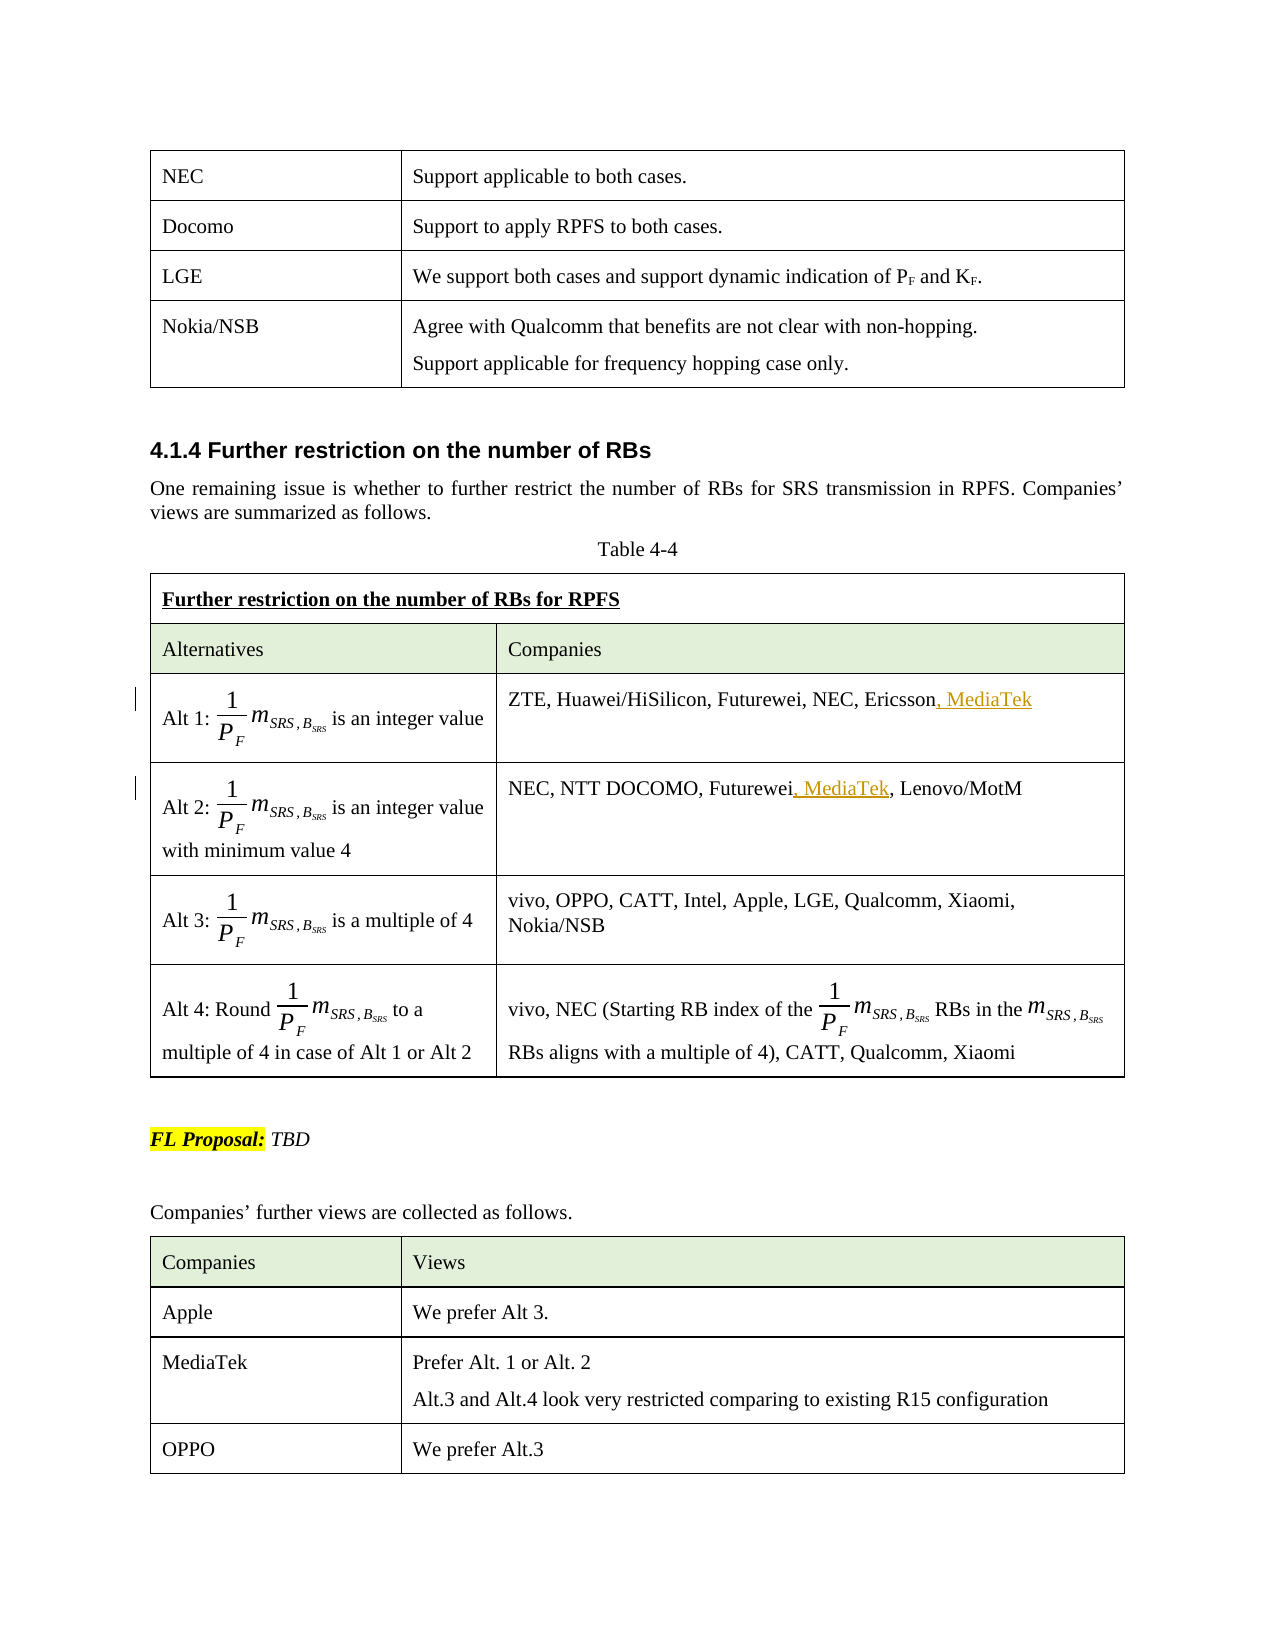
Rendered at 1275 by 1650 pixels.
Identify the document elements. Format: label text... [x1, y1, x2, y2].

text Table 4-4 [150, 537, 1125, 561]
table_cell Alt 4: Round to a multiple of 4 in case of Alt 1 or Alt 2 [151, 965, 496, 1076]
table_cell OPPO [151, 1424, 401, 1473]
text FL Proposal: TBD [265, 1127, 1125, 1151]
table_cell Alternatives [151, 624, 496, 673]
table_cell We support both cases and support dynamic indication of PF and KF. [402, 251, 1124, 300]
text One remaining issue is whether to further restrict the number of RBs for SRS transmission in RPFS. Companies’ views are summarized as follows. [150, 476, 1125, 524]
table_cell Companies [497, 624, 1124, 673]
table_header Further restriction on the number of RBs for RPFS [151, 574, 1124, 623]
subtitle 4.1.4 Further restriction on the number of RBs [150, 437, 1125, 463]
table_cell Nokia/NSB [151, 301, 401, 387]
table_cell vivo, NEC (Starting RB index of the RBs in the RBs aligns with a multiple of 4), CATT, Qualcomm, Xiaomi [497, 965, 1124, 1076]
table_header Companies [151, 1237, 401, 1286]
table_header Views [402, 1237, 1124, 1286]
table_cell We prefer Alt.3 [402, 1424, 1124, 1473]
table_cell Alt 3: is a multiple of 4 [151, 876, 496, 964]
table_cell vivo, OPPO, CATT, Intel, Apple, LGE, Qualcomm, Xiaomi, Nokia/NSB [497, 876, 1124, 964]
table_cell Docomo [151, 201, 401, 250]
table_cell Alt 2: is an integer value with minimum value 4 [151, 763, 496, 875]
table_cell Support applicable to both cases. [402, 151, 1124, 200]
table_cell NEC, NTT DOCOMO, Futurewei, Lenovo/MotM [497, 763, 1124, 875]
table_cell Agree with Qualcomm that benefits are not clear with non-hopping. Support applicable for frequency hopping case only. [402, 301, 1124, 387]
table_cell Apple [151, 1288, 401, 1336]
table_cell Support to apply RPFS to both cases. [402, 201, 1124, 250]
table_cell ZTE, Huawei/HiSilicon, Futurewei, NEC, Ericsson [497, 674, 1124, 762]
table_cell MediaTek [151, 1338, 401, 1423]
table_cell Prefer Alt. 1 or Alt. 2 Alt.3 and Alt.4 look very restricted comparing to existing R15 configuration [402, 1338, 1124, 1423]
table_cell Alt 1: is an integer value [151, 674, 496, 762]
table_cell NEC [151, 151, 401, 200]
table_cell LGE [151, 251, 401, 300]
text Companies’ further views are collected as follows. [150, 1200, 1125, 1224]
table_cell We prefer Alt 3. [402, 1288, 1124, 1336]
